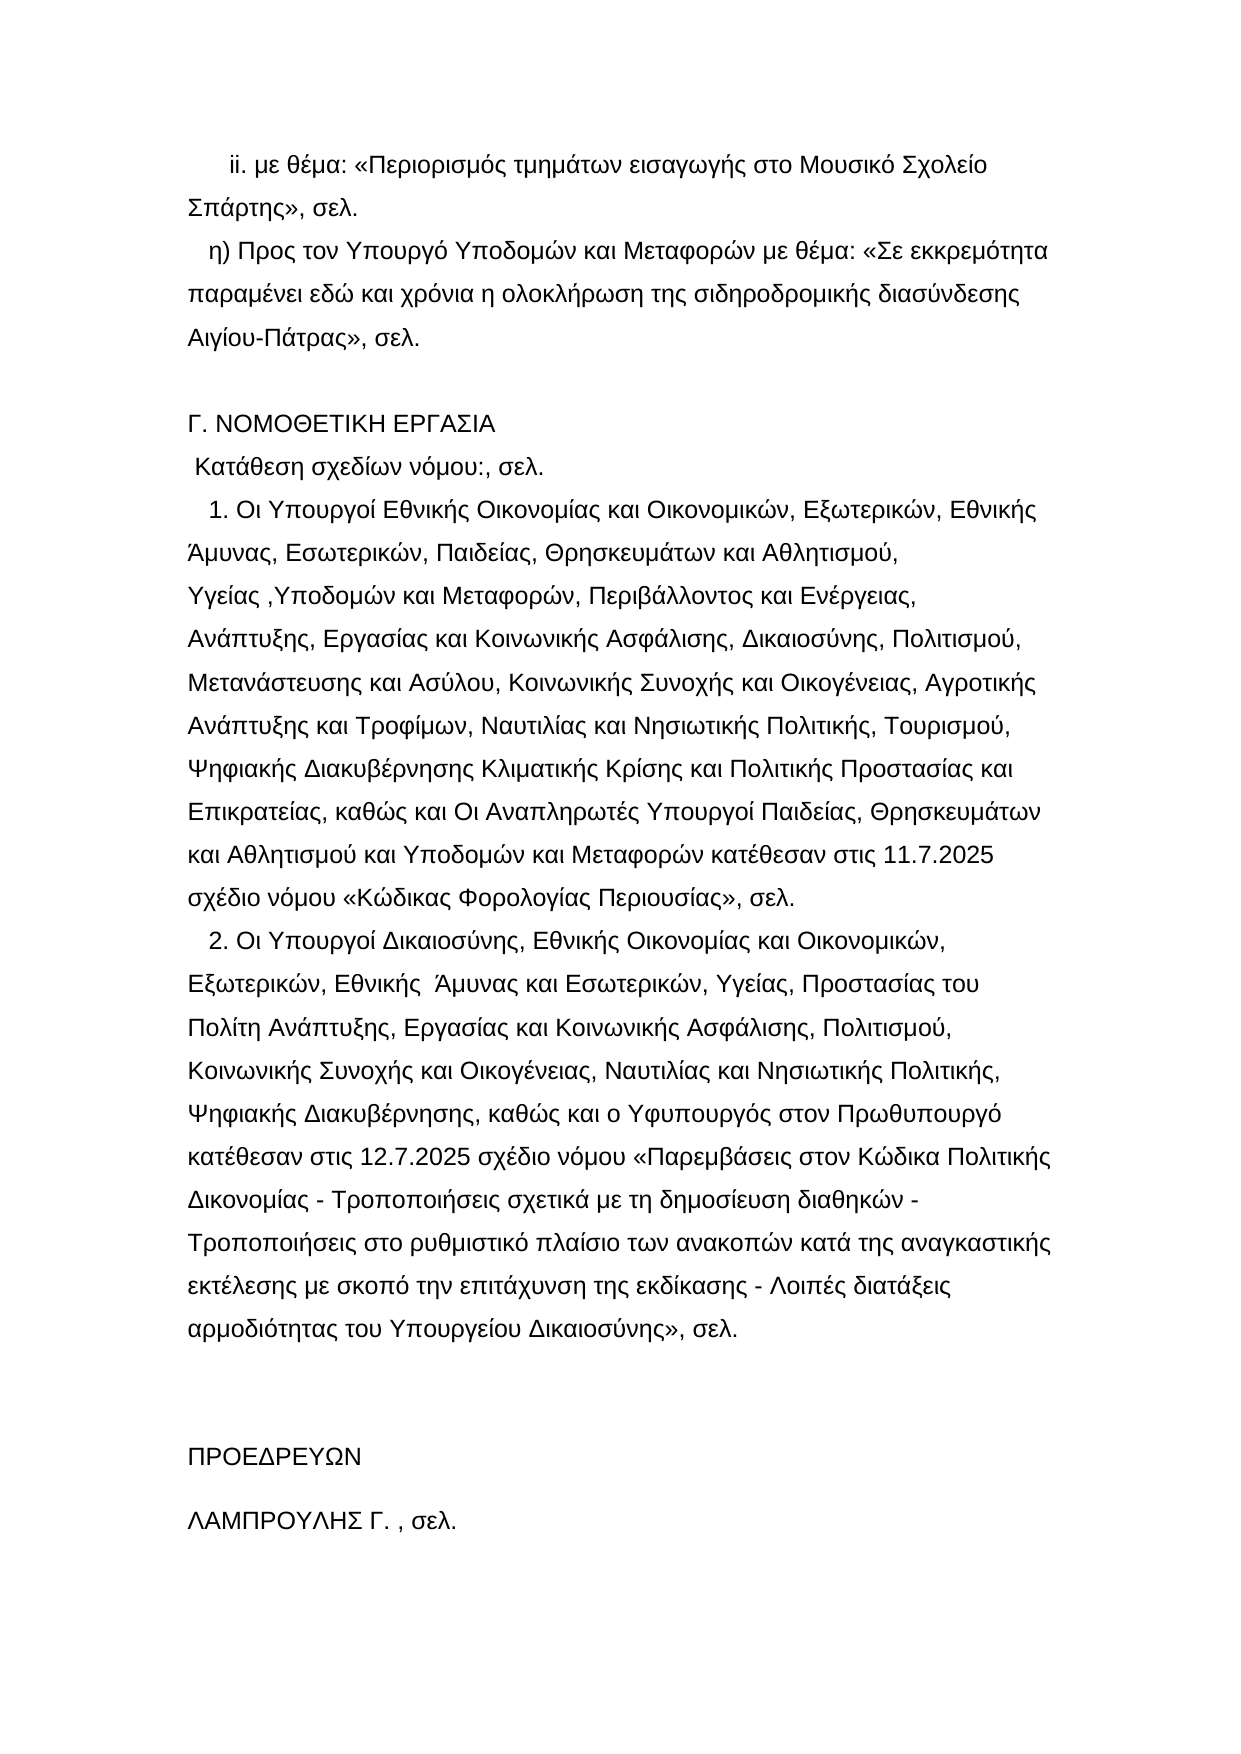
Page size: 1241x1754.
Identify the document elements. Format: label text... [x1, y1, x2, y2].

text ΠΡΟΕΔΡΕΥΩΝ [187, 1442, 1053, 1471]
text ΛΑΜΠΡΟΥΛΗΣ Γ. , σελ. [187, 1506, 1053, 1535]
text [187, 150, 1053, 1343]
